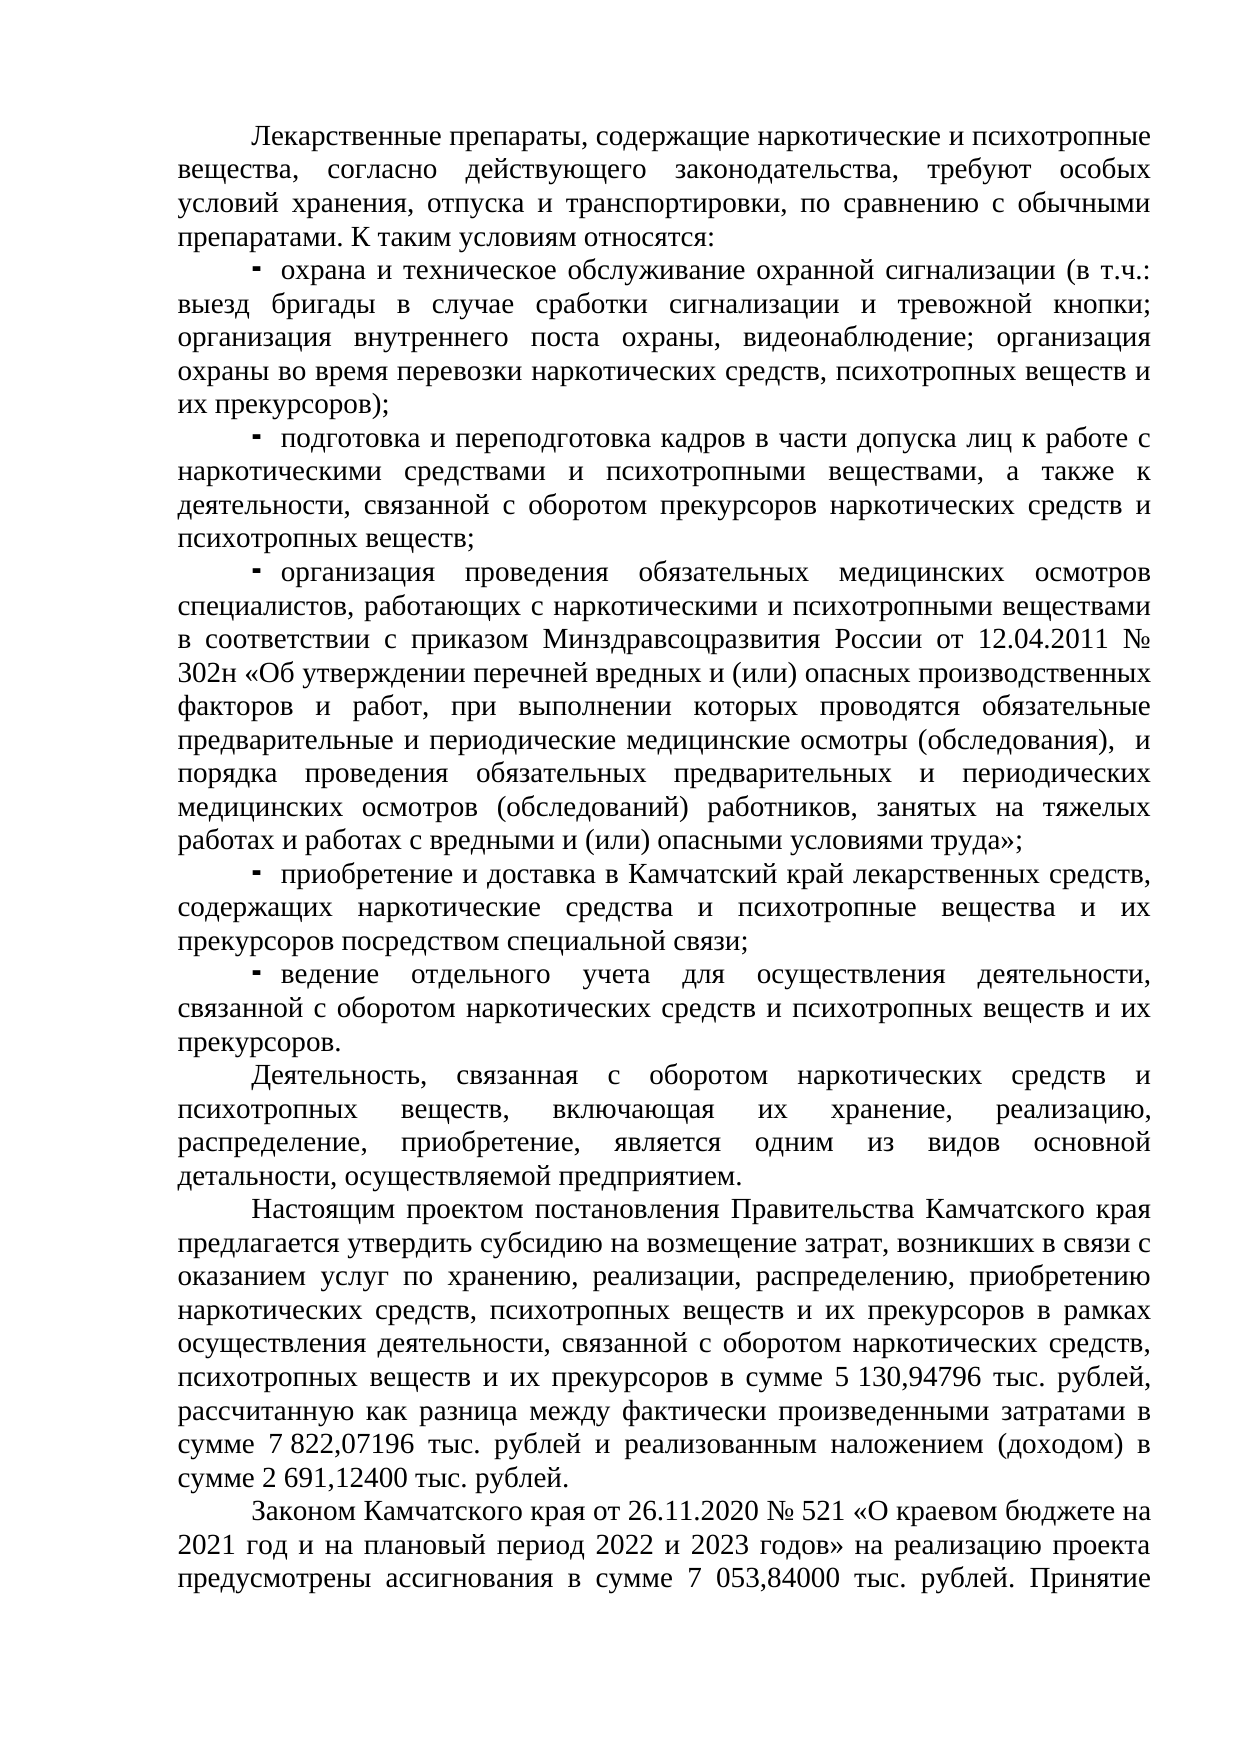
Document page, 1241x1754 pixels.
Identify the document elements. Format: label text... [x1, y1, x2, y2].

list организация проведения обязательных медицинских осмотров специалистов, работающих с наркотическими и психотропными веществами в соответствии с приказом Минздравсоцразвития России от 12.04.2011 № 302н «Об утверждении перечней вредных и (или) опасных производственных факторов и работ, при выполнении которых проводятся обязательные предварительные и периодические медицинские осмотры (обследования), и порядка проведения обязательных предварительных и периодических медицинских осмотров (обследований) работников, занятых на тяжелых работах и работах с вредными и (или) опасными условиями труда»; [177, 554, 1152, 856]
text Лекарственные препараты, содержащие наркотические и психотропные вещества, согласно действующего законодательства, требуют особых условий хранения, отпуска и транспортировки, по сравнению с обычными препаратами. К таким условиям относятся: [177, 118, 1152, 252]
list охрана и техническое обслуживание охранной сигнализации (в т.ч.: выезд бригады в случае сработки сигнализации и тревожной кнопки; организация внутреннего поста охраны, видеонаблюдение; организация охраны во время перевозки наркотических средств, психотропных веществ и их прекурсоров); [177, 252, 1152, 420]
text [177, 1493, 1152, 1594]
text Настоящим проектом постановления Правительства Камчатского края предлагается утвердить субсидию на возмещение затрат, возникших в связи с оказанием услуг по хранению, реализации, распределению, приобретению наркотических средств, психотропных веществ и их прекурсоров в рамках осуществления деятельности, связанной с оборотом наркотических средств, психотропных веществ и их прекурсоров в сумме 5 130,94796 тыс. рублей, рассчитанную как разница между фактически произведенными затратами в сумме 7 822,07196 тыс. рублей и реализованным наложением (доходом) в сумме 2 691,12400 тыс. рублей. [177, 1191, 1152, 1493]
list подготовка и переподготовка кадров в части допуска лиц к работе с наркотическими средствами и психотропными веществами, а также к деятельности, связанной с оборотом прекурсоров наркотических средств и психотропных веществ; [177, 420, 1152, 554]
list приобретение и доставка в Камчатский край лекарственных средств, содержащих наркотические средства и психотропные вещества и их прекурсоров посредством специальной связи; [177, 856, 1152, 957]
text Деятельность, связанная с оборотом наркотических средств и психотропных веществ, включающая их хранение, реализацию, распределение, приобретение, является одним из видов основной детальности, осуществляемой предприятием. [177, 1057, 1152, 1191]
list ведение отдельного учета для осуществления деятельности, связанной с оборотом наркотических средств и психотропных веществ и их прекурсоров. [177, 957, 1152, 1057]
